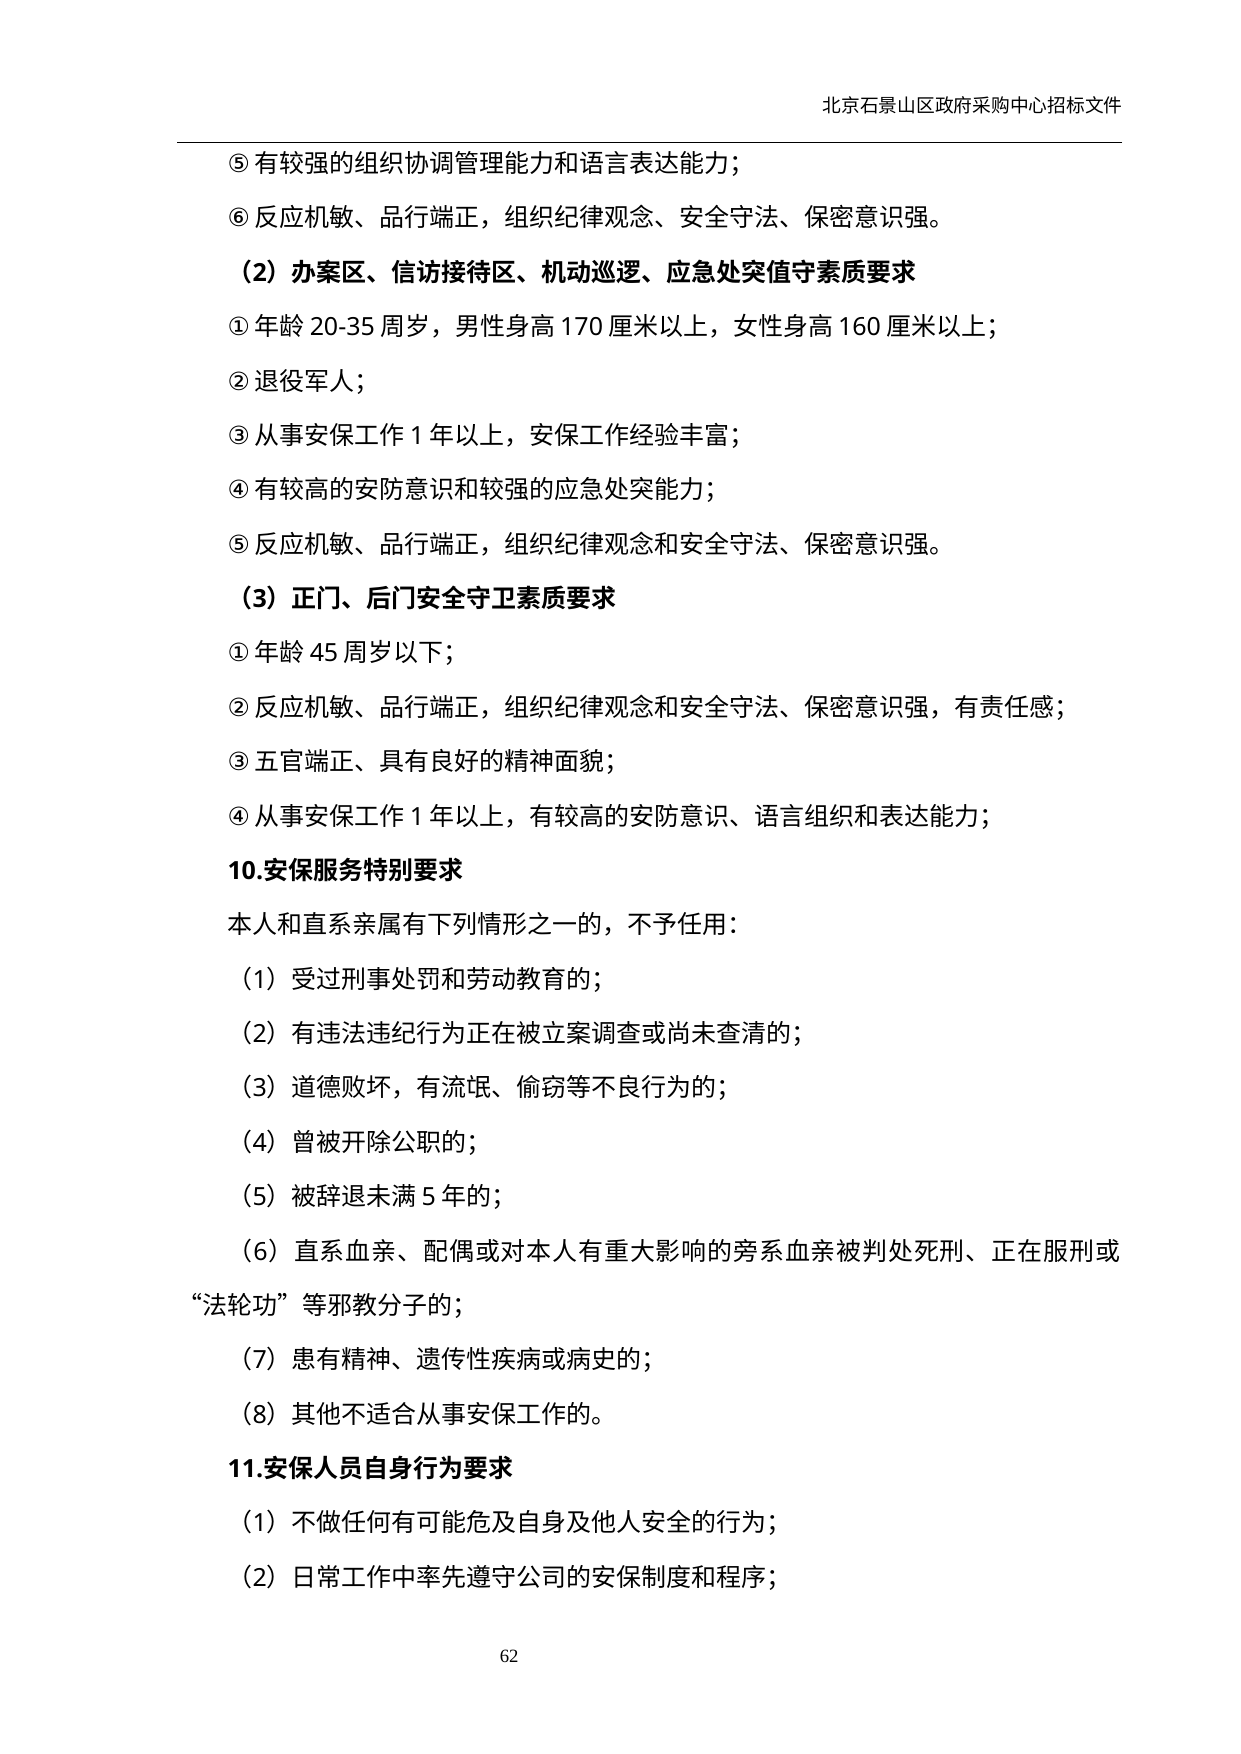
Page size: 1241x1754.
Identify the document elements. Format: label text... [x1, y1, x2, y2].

text ⑥反应机敏、品行端正，组织纪律观念、安全守法、保密意识强。 [177, 198, 1122, 234]
text （4）曾被开除公职的； [177, 1122, 1122, 1158]
text ③从事安保工作1年以上，安保工作经验丰富； [177, 415, 1122, 452]
text 11.安保人员自身行为要求 [177, 1448, 1122, 1485]
text 10.安保服务特别要求 [177, 850, 1122, 887]
text ②反应机敏、品行端正，组织纪律观念和安全守法、保密意识强，有责任感； [177, 687, 1122, 723]
text （2）日常工作中率先遵守公司的安保制度和程序； [177, 1557, 1122, 1593]
text ④从事安保工作1年以上，有较高的安防意识、语言组织和表达能力； [177, 796, 1122, 832]
text ①年龄20-35周岁，男性身高170厘米以上，女性身高160厘米以上； [177, 307, 1122, 343]
text （3）正门、后门安全守卫素质要求 [177, 578, 1122, 615]
text （1）不做任何有可能危及自身及他人安全的行为； [177, 1503, 1122, 1539]
text ②退役军人； [177, 361, 1122, 397]
text （8）其他不适合从事安保工作的。 [177, 1394, 1122, 1430]
text （6）直系血亲、配偶或对本人有重大影响的旁系血亲被判处死刑、正在服刑或“法轮功”等邪教分子的； [177, 1231, 1122, 1322]
text （3）道德败坏，有流氓、偷窃等不良行为的； [177, 1068, 1122, 1104]
text ⑤有较强的组织协调管理能力和语言表达能力； [177, 143, 1122, 180]
text （5）被辞退未满5年的； [177, 1177, 1122, 1213]
text （1）受过刑事处罚和劳动教育的； [177, 959, 1122, 995]
text （2）有违法违纪行为正在被立案调查或尚未查清的； [177, 1013, 1122, 1050]
text 本人和直系亲属有下列情形之一的，不予任用： [177, 905, 1122, 941]
text （7）患有精神、遗传性疾病或病史的； [177, 1340, 1122, 1376]
text ③五官端正、具有良好的精神面貌； [177, 742, 1122, 778]
text ④有较高的安防意识和较强的应急处突能力； [177, 470, 1122, 506]
text （2）办案区、信访接待区、机动巡逻、应急处突值守素质要求 [177, 252, 1122, 288]
text ①年龄45周岁以下； [177, 633, 1122, 669]
text ⑤反应机敏、品行端正，组织纪律观念和安全守法、保密意识强。 [177, 524, 1122, 560]
